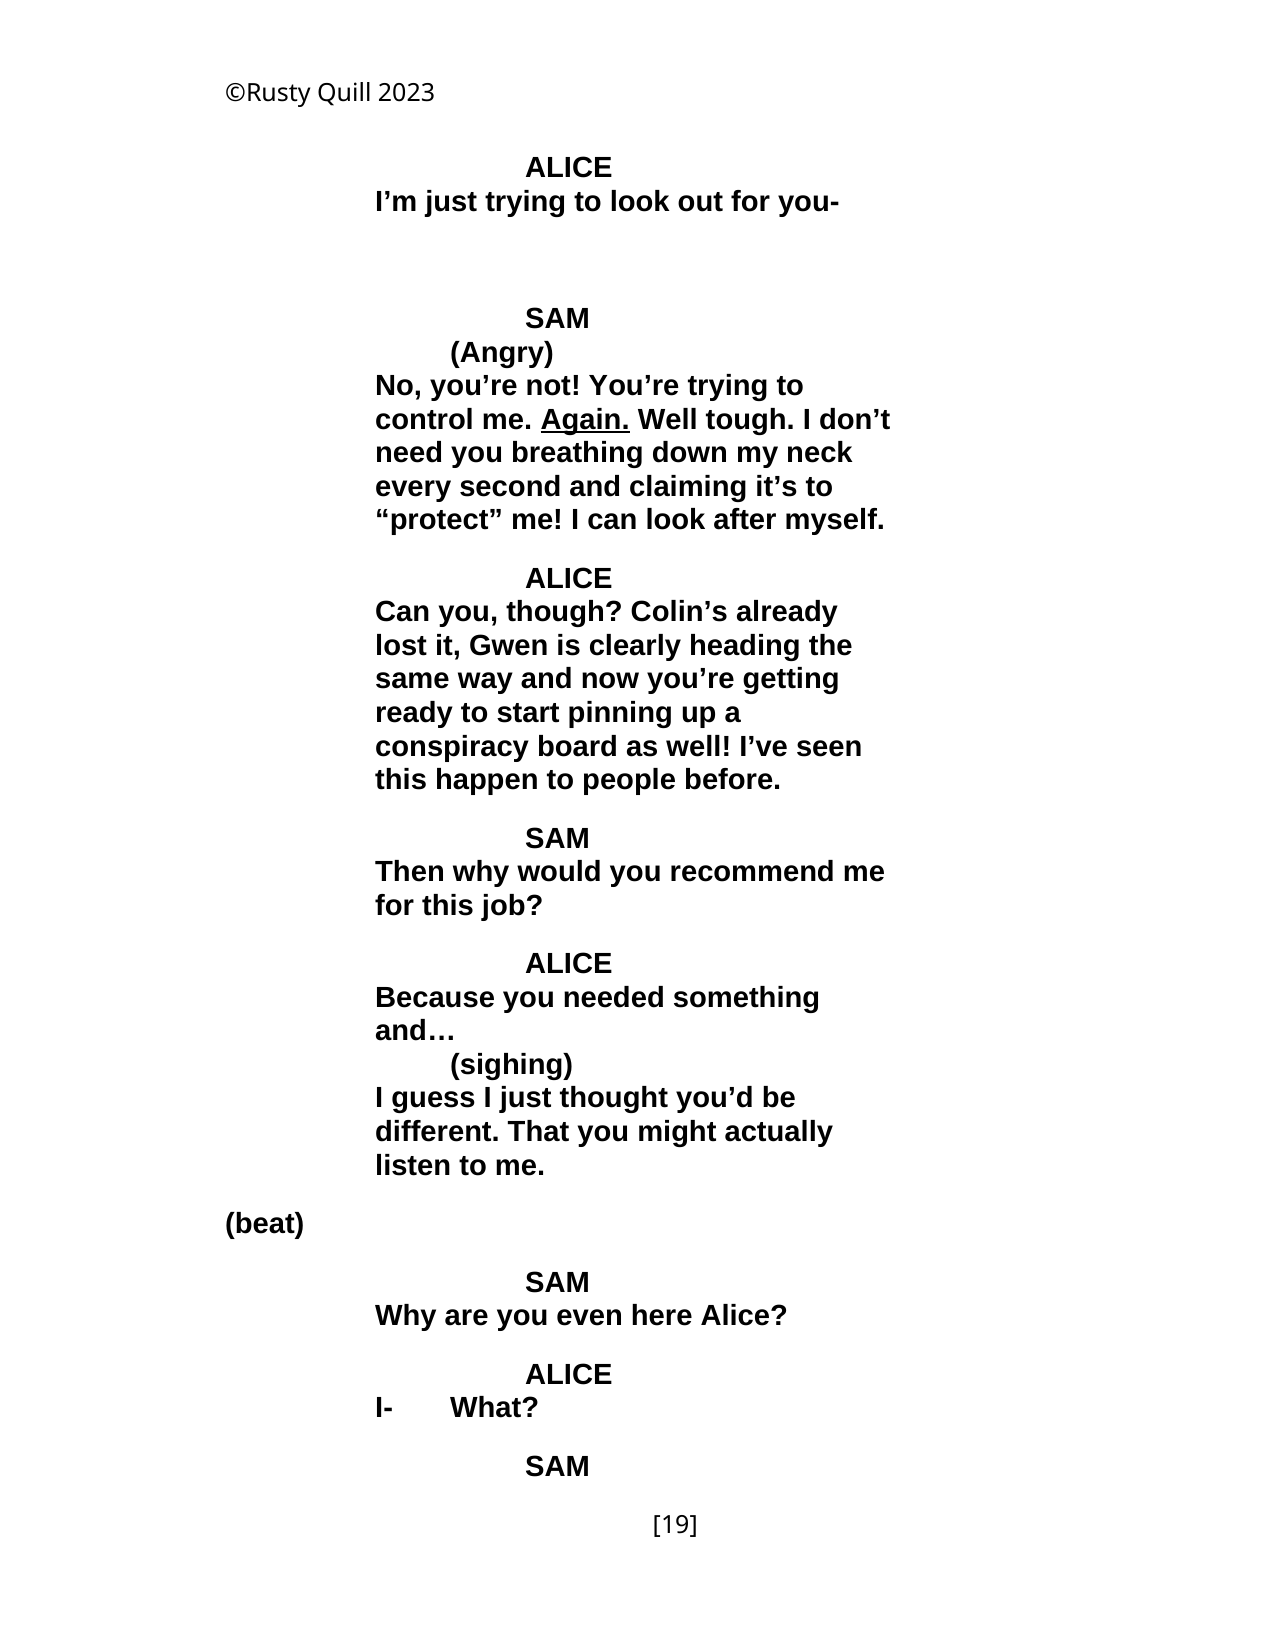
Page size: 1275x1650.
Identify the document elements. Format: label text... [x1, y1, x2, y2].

text SAM [525, 1265, 1087, 1298]
text SAM [525, 1449, 1087, 1482]
text SAM [525, 821, 1087, 854]
text Why are you even here Alice? [375, 1298, 892, 1332]
text (Angry) [450, 335, 833, 368]
text SAM [525, 301, 1087, 335]
text No, you’re not! You’re trying to control me. Again. Well tough. I don’t need you breathing down my neck every second and claiming it’s to “protect” me! I can look after myself. [375, 368, 892, 536]
text (beat) [225, 1206, 1125, 1240]
text I’m just trying to look out for you- [375, 183, 892, 217]
text ALICE [525, 1357, 1087, 1390]
text ALICE [525, 561, 1087, 594]
text ALICE [525, 150, 1087, 183]
text (sighing) [450, 1047, 833, 1081]
list What? [375, 1390, 892, 1424]
text Because you needed something and… [375, 980, 892, 1047]
text I guess I just thought you’d be different. That you might actually listen to me. [375, 1081, 892, 1181]
text ALICE [525, 946, 1087, 980]
text Can you, though? Colin’s already lost it, Gwen is clearly heading the same way and now you’re getting ready to start pinning up a conspiracy board as well! I’ve seen this happen to people before. [375, 594, 892, 796]
text Then why would you recommend me for this job? [375, 854, 892, 921]
